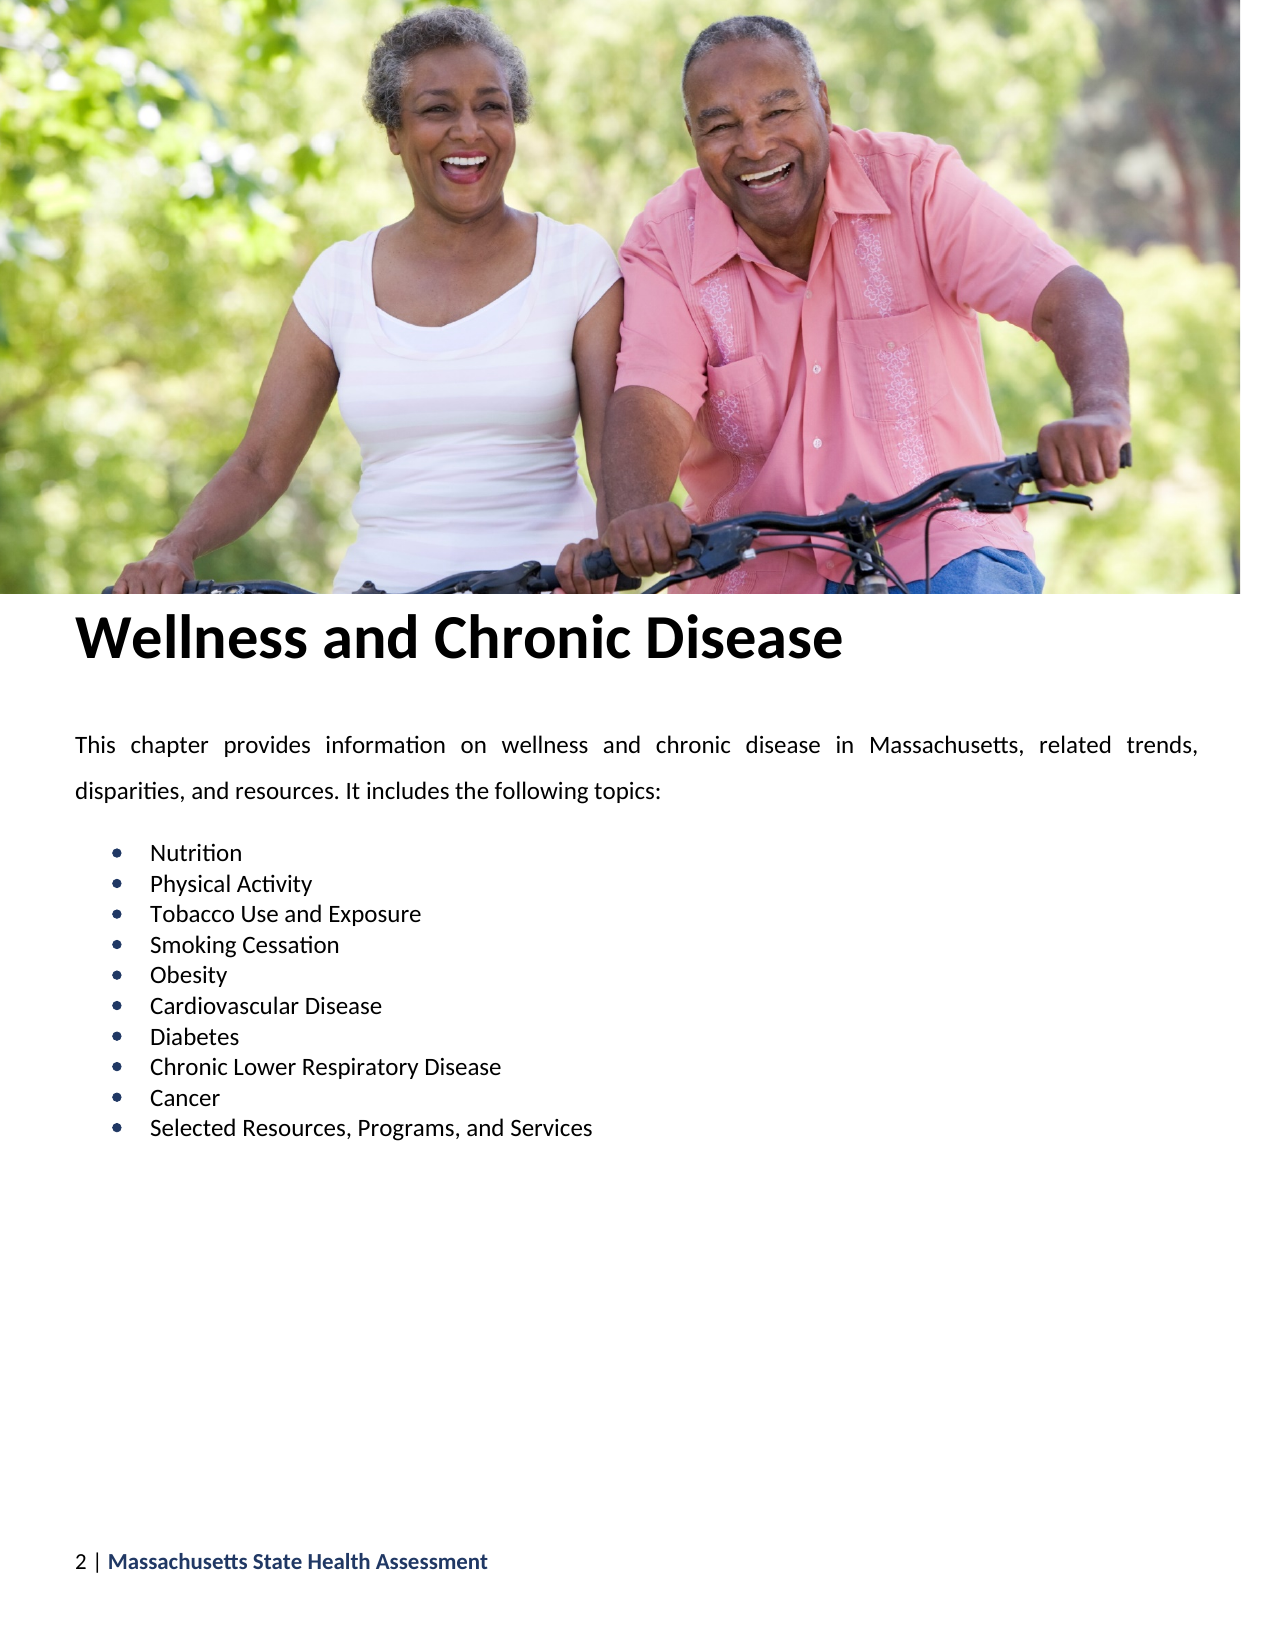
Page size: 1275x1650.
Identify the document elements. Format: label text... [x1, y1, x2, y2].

list Tobacco Use and Exposure [112, 898, 1200, 929]
list Selected Resources, Programs, and Services [112, 1112, 1162, 1143]
list Obesity [112, 959, 1200, 990]
list Chronic Lower Respiratory Disease [112, 1051, 1200, 1082]
list Nutrition [112, 837, 1200, 868]
picture [0, 0, 1241, 594]
list Smoking Cessation [112, 929, 1200, 959]
list Cancer [112, 1082, 1200, 1112]
text This chapter provides information on wellness and chronic disease in Massachusetts, related trends, disparities, and resources. It includes the following topics: [75, 729, 1200, 806]
list Diabetes [112, 1021, 1200, 1051]
list Physical Activity [112, 868, 1200, 898]
list Cardiovascular Disease [112, 990, 1200, 1021]
text Wellness and Chronic Disease [75, 598, 1162, 674]
